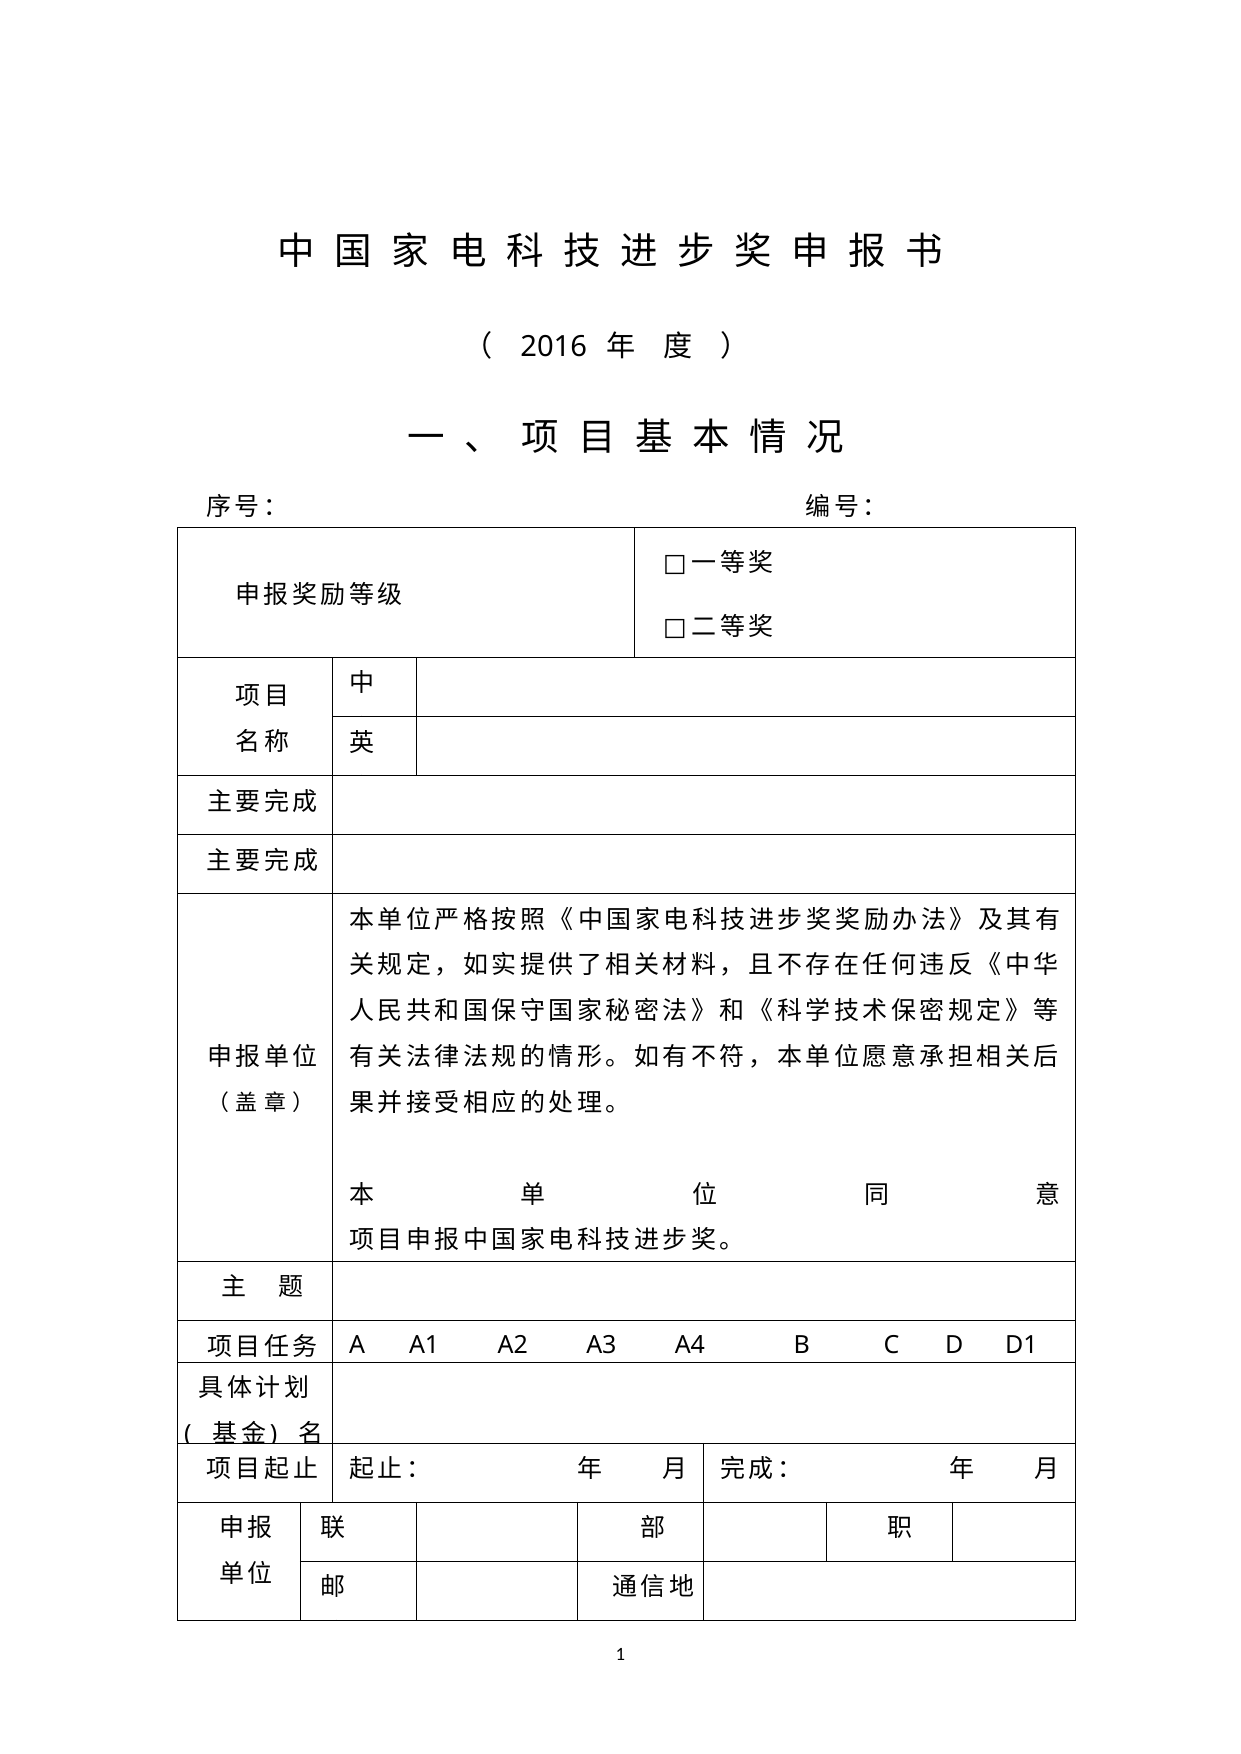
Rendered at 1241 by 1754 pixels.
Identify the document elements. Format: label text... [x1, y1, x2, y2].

table_header 一、项目基本情况 [178, 388, 1075, 480]
table_cell [333, 835, 1075, 893]
table_cell 职 务 [827, 1503, 952, 1561]
table_cell 中文 [333, 658, 416, 716]
table_cell 申报单位 （盖章） [178, 894, 332, 1261]
table_cell 本单位严格按照《中国家电科技进步奖奖励办法》及其有关规定，如实提供了相关材料，且不存在任何违反《中华人民共和国保守国家秘密法》和《科学技术保密规定》等有关法律法规的情形。如有不符，本单位愿意承担相关后果并接受相应的处理。 本单位同意 项目申报中国家电科技进步奖。 [333, 894, 1075, 1261]
table_cell 序号： 编号： [178, 480, 1075, 527]
table_cell 英文 [333, 717, 416, 775]
table_cell 起止： 年 月 日 [333, 1444, 703, 1502]
table_cell 主要完成单位 [178, 835, 332, 893]
table_cell 申报单位 [178, 1503, 300, 1620]
text 中国家电科技进步奖申报书 [178, 202, 1062, 294]
table_cell [417, 717, 1075, 775]
table_cell [333, 1363, 1075, 1443]
table_cell 部 门 [578, 1503, 703, 1561]
table_cell 项目 名称 [178, 658, 332, 775]
table_cell 项目起止时间 [178, 1444, 332, 1502]
table_cell 主要完成人 [178, 776, 332, 834]
table_cell [704, 1503, 826, 1561]
table_cell [417, 658, 1075, 716]
table_cell 邮 编 [301, 1562, 416, 1620]
table_cell A AAAA4 B C D D1 D2 E F G H I [333, 1321, 1075, 1362]
table_cell 申报奖励等级 [178, 528, 634, 657]
table_cell 主 题 词 [178, 1262, 332, 1320]
table_cell 联 系 人 [301, 1503, 416, 1561]
table_cell [333, 1262, 1075, 1320]
table_cell [417, 1503, 577, 1561]
table_cell 完成： 年 月 日 [704, 1444, 1075, 1502]
table_cell 通信地址 [578, 1562, 703, 1620]
table_cell [417, 1562, 577, 1620]
table_cell 具体计划(基金)名称和编号 [178, 1363, 332, 1443]
text （2016年度） [178, 321, 1062, 367]
table_cell [704, 1562, 1075, 1620]
table_cell [953, 1503, 1075, 1561]
table_cell □一等奖 □二等奖 □三等奖 [635, 528, 1075, 657]
table_cell 项目任务来源 [178, 1321, 332, 1362]
table_cell [333, 776, 1075, 834]
